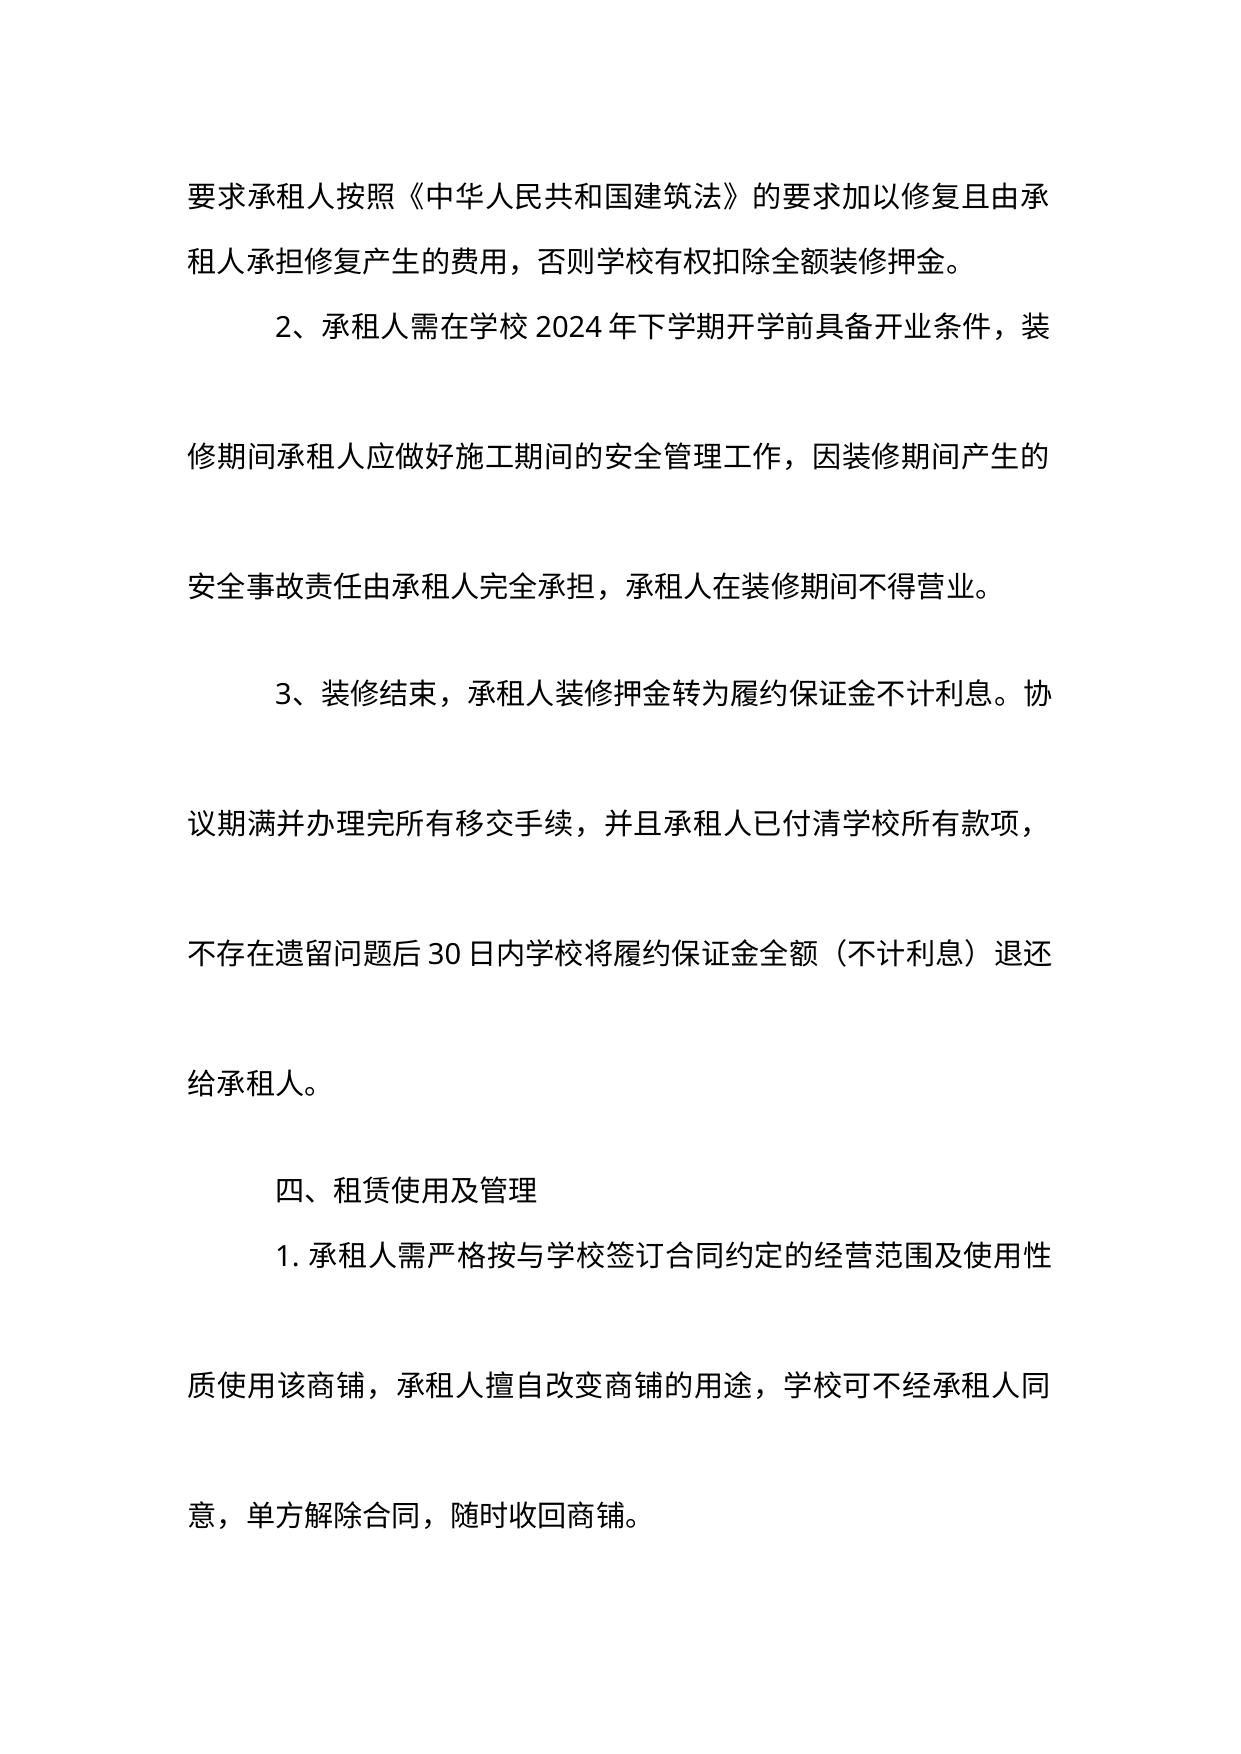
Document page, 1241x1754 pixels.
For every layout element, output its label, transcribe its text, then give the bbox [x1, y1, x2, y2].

text 四、租赁使用及管理 [187, 1157, 1053, 1222]
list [187, 162, 1053, 292]
list 1. 承租人需严格按与学校签订合同约定的经营范围及使用性质使用该商铺，承租人擅自改变商铺的用途，学校可不经承租人同意，单方解除合同，随时收回商铺。 [187, 1222, 1053, 1547]
list 3、装修结束，承租人装修押金转为履约保证金不计利息。协议期满并办理完所有移交手续，并且承租人已付清学校所有款项，不存在遗留问题后30日内学校将履约保证金全额（不计利息）退还给承租人。 [187, 659, 1053, 1114]
list 2、承租人需在学校2024年下学期开学前具备开业条件，装修期间承租人应做好施工期间的安全管理工作，因装修期间产生的安全事故责任由承租人完全承担，承租人在装修期间不得营业。 [187, 292, 1053, 617]
